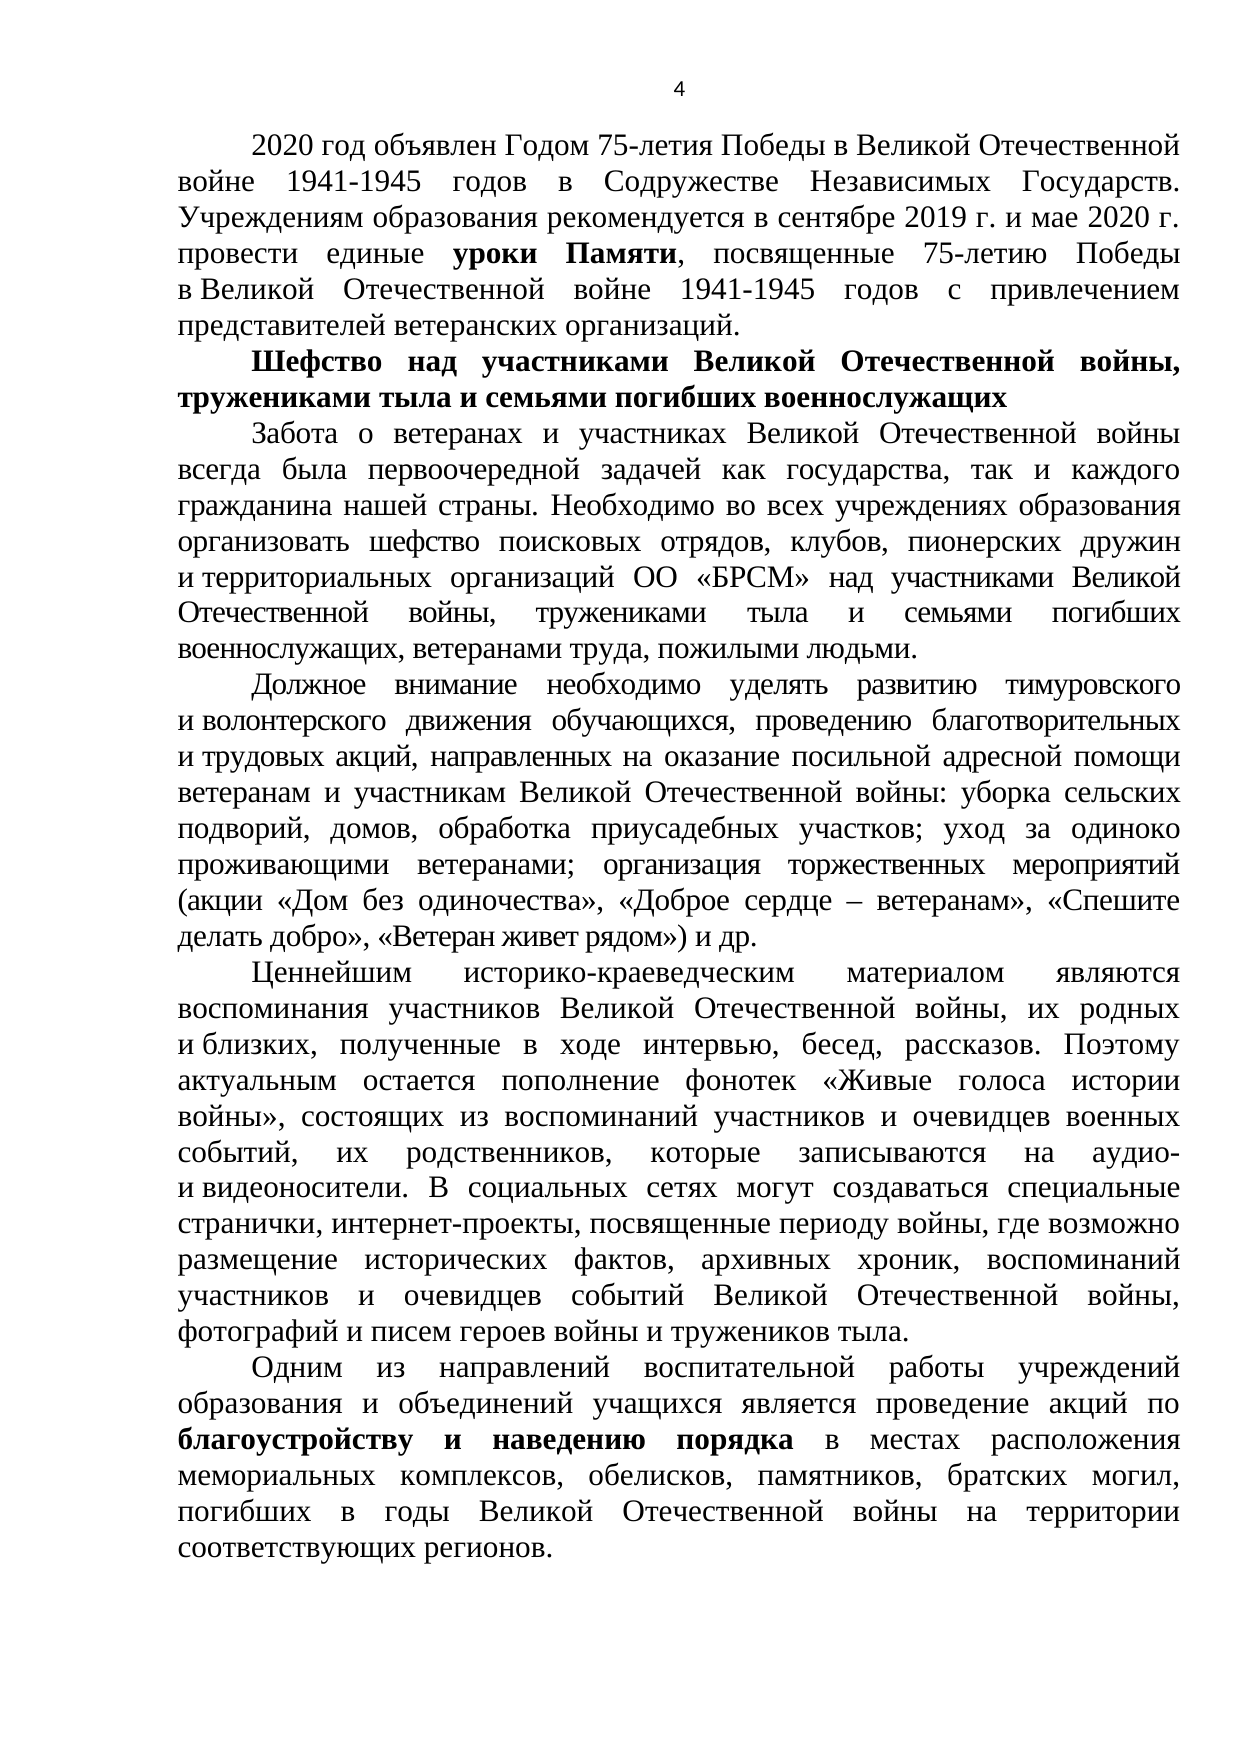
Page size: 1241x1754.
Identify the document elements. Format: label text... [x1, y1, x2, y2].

text Шефство над участниками Великой Отечественной войны, тружениками тыла и семьями погибших военнослужащих [177, 342, 1181, 414]
text Должное внимание необходимо уделять развитию тимуровского и волонтерского движения обучающихся, проведению благотворительных и трудовых акций, направленных на оказание посильной адресной помощи ветеранам и участникам Великой Отечественной войны: уборка сельских подворий, домов, обработка приусадебных участков; уход за одиноко проживающими ветеранами; организация торжественных мероприятий (акции «Дом без одиночества», «Доброе сердце – ветеранам», «Спешите делать добро», «Ветеран живет рядом») и др. [177, 666, 1181, 953]
text 2020 год объявлен Годом 75-летия Победы в Великой Отечественной войне 1941-1945 годов в Содружестве Независимых Государств. Учреждениям образования рекомендуется в сентябре 2019 г. и мае 2020 г. провести единые уроки Памяти, посвященные 75-летию Победы в Великой Отечественной войне 1941-1945 годов с привлечением представителей ветеранских организаций. [177, 127, 1181, 342]
text Забота о ветеранах и участниках Великой Отечественной войны всегда была первоочередной задачей как государства, так и каждого гражданина нашей страны. Необходимо во всех учреждениях образования организовать шефство поисковых отрядов, клубов, пионерских дружин и территориальных организаций ОО «БРСМ» над участниками Великой Отечественной войны, тружениками тыла и семьями погибших военнослужащих, ветеранами труда, пожилыми людьми. [177, 414, 1181, 666]
text Ценнейшим историко-краеведческим материалом являются воспоминания участников Великой Отечественной войны, их родных и близких, полученные в ходе интервью, бесед, рассказов. Поэтому актуальным остается пополнение фонотек «Живые голоса истории войны», состоящих из воспоминаний участников и очевидцев военных событий, их родственников, которые записываются на аудио- и видеоносители. В социальных сетях могут создаваться специальные странички, интернет-проекты, посвященные периоду войны, где возможно размещение исторических фактов, архивных хроник, воспоминаний участников и очевидцев событий Великой Отечественной войны, фотографий и писем героев войны и тружеников тыла. [177, 953, 1181, 1348]
list Одним из направлений воспитательной работы учреждений образования и объединений учащихся является проведение акций по благоустройству и наведению порядка в местах расположения мемориальных комплексов, обелисков, памятников, братских могил, погибших в годы Великой Отечественной войны на территории соответствующих регионов. [177, 1348, 1181, 1564]
